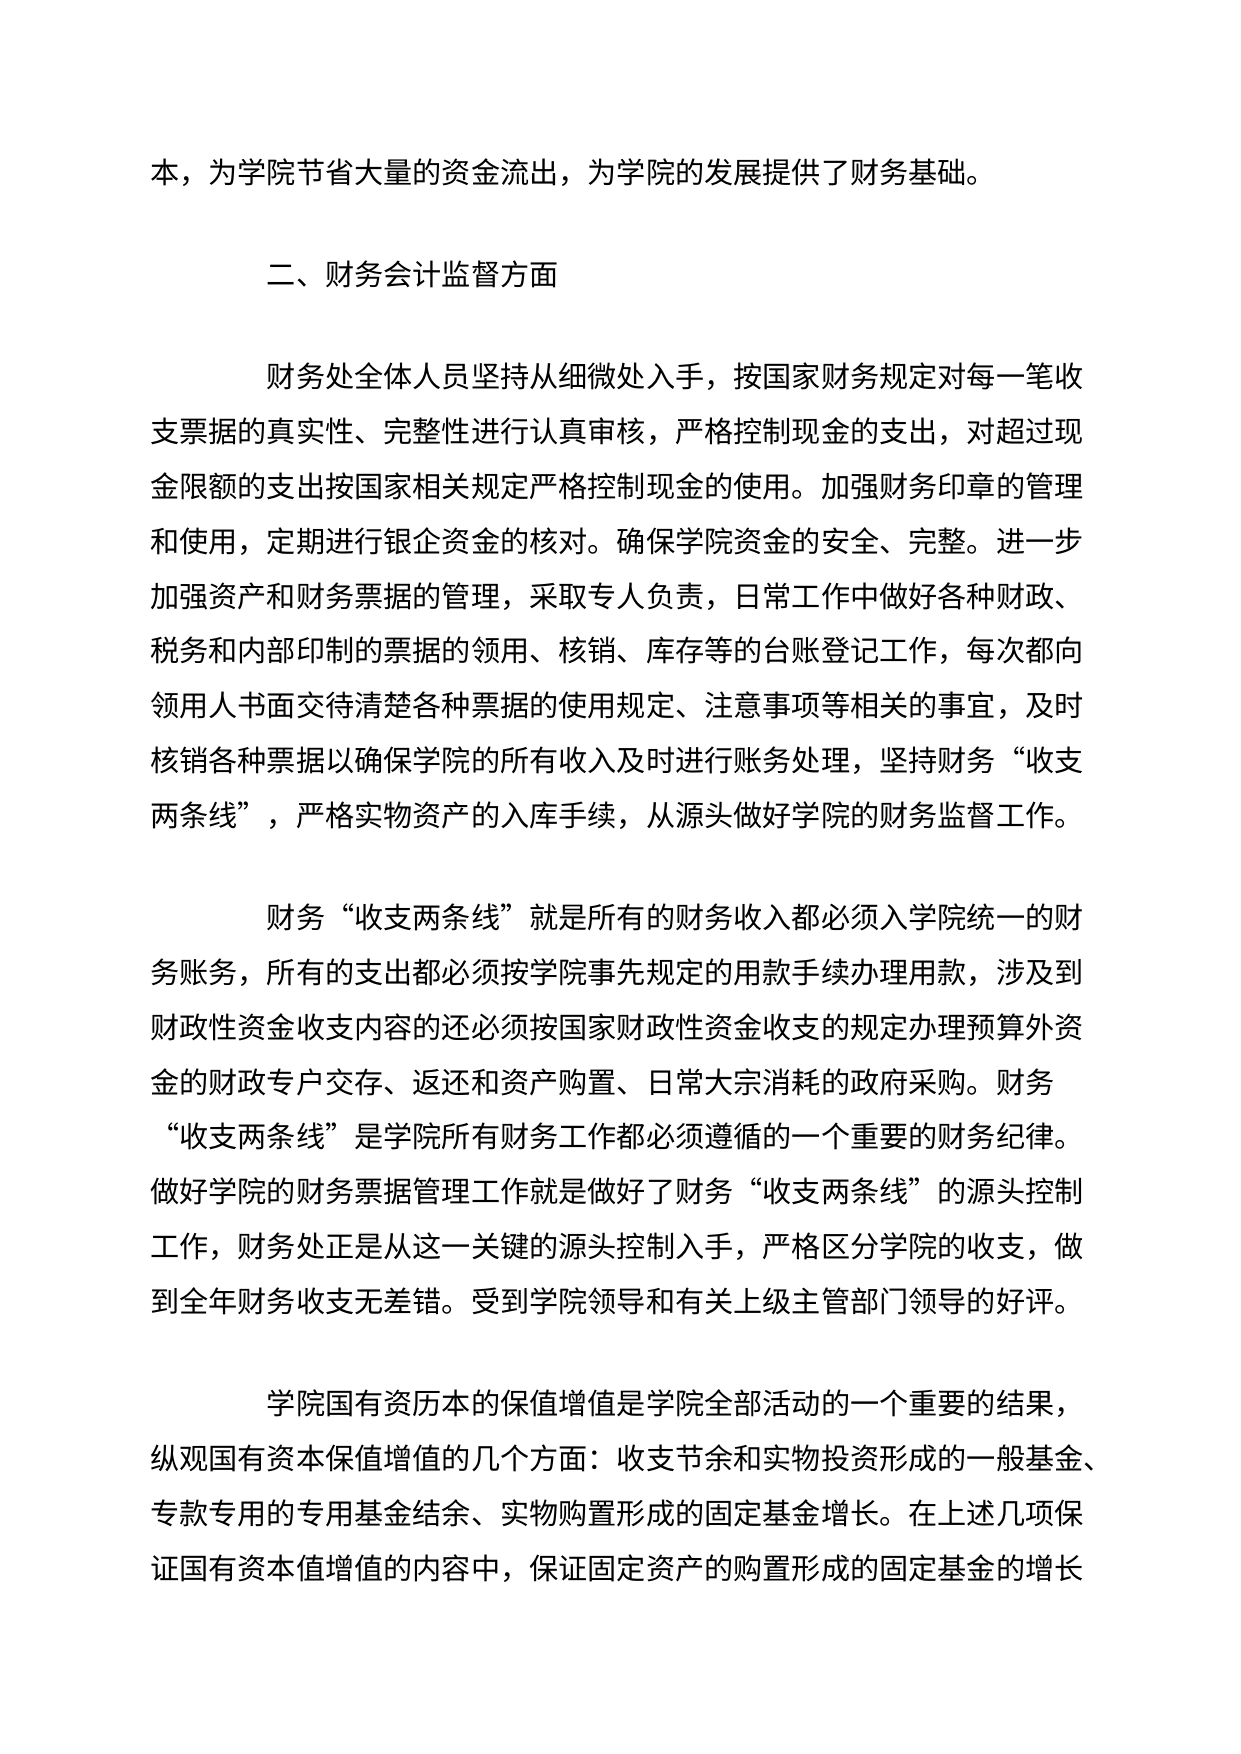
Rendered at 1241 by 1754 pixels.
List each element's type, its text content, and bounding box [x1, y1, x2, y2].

text 二、财务会计监督方面 [150, 252, 1090, 294]
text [150, 150, 1090, 192]
text 财务“收支两条线”就是所有的财务收入都必须入学院统一的财务账务，所有的支出都必须按学院事先规定的用款手续办理用款，涉及到财政性资金收支内容的还必须按国家财政性资金收支的规定办理预算外资金的财政专户交存、返还和资产购置、日常大宗消耗的政府采购。财务“收支两条线”是学院所有财务工作都必须遵循的一个重要的财务纪律。做好学院的财务票据管理工作就是做好了财务“收支两条线”的源头控制工作，财务处正是从这一关键的源头控制入手，严格区分学院的收支，做到全年财务收支无差错。受到学院领导和有关上级主管部门领导的好评。 [150, 894, 1090, 1321]
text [150, 1381, 1090, 1587]
text 财务处全体人员坚持从细微处入手，按国家财务规定对每一笔收支票据的真实性、完整性进行认真审核，严格控制现金的支出，对超过现金限额的支出按国家相关规定严格控制现金的使用。加强财务印章的管理和使用，定期进行银企资金的核对。确保学院资金的安全、完整。进一步加强资产和财务票据的管理，采取专人负责，日常工作中做好各种财政、税务和内部印制的票据的领用、核销、库存等的台账登记工作，每次都向领用人书面交待清楚各种票据的使用规定、注意事项等相关的事宜，及时核销各种票据以确保学院的所有收入及时进行账务处理，坚持财务“收支两条线”，严格实物资产的入库手续，从源头做好学院的财务监督工作。 [150, 353, 1090, 835]
